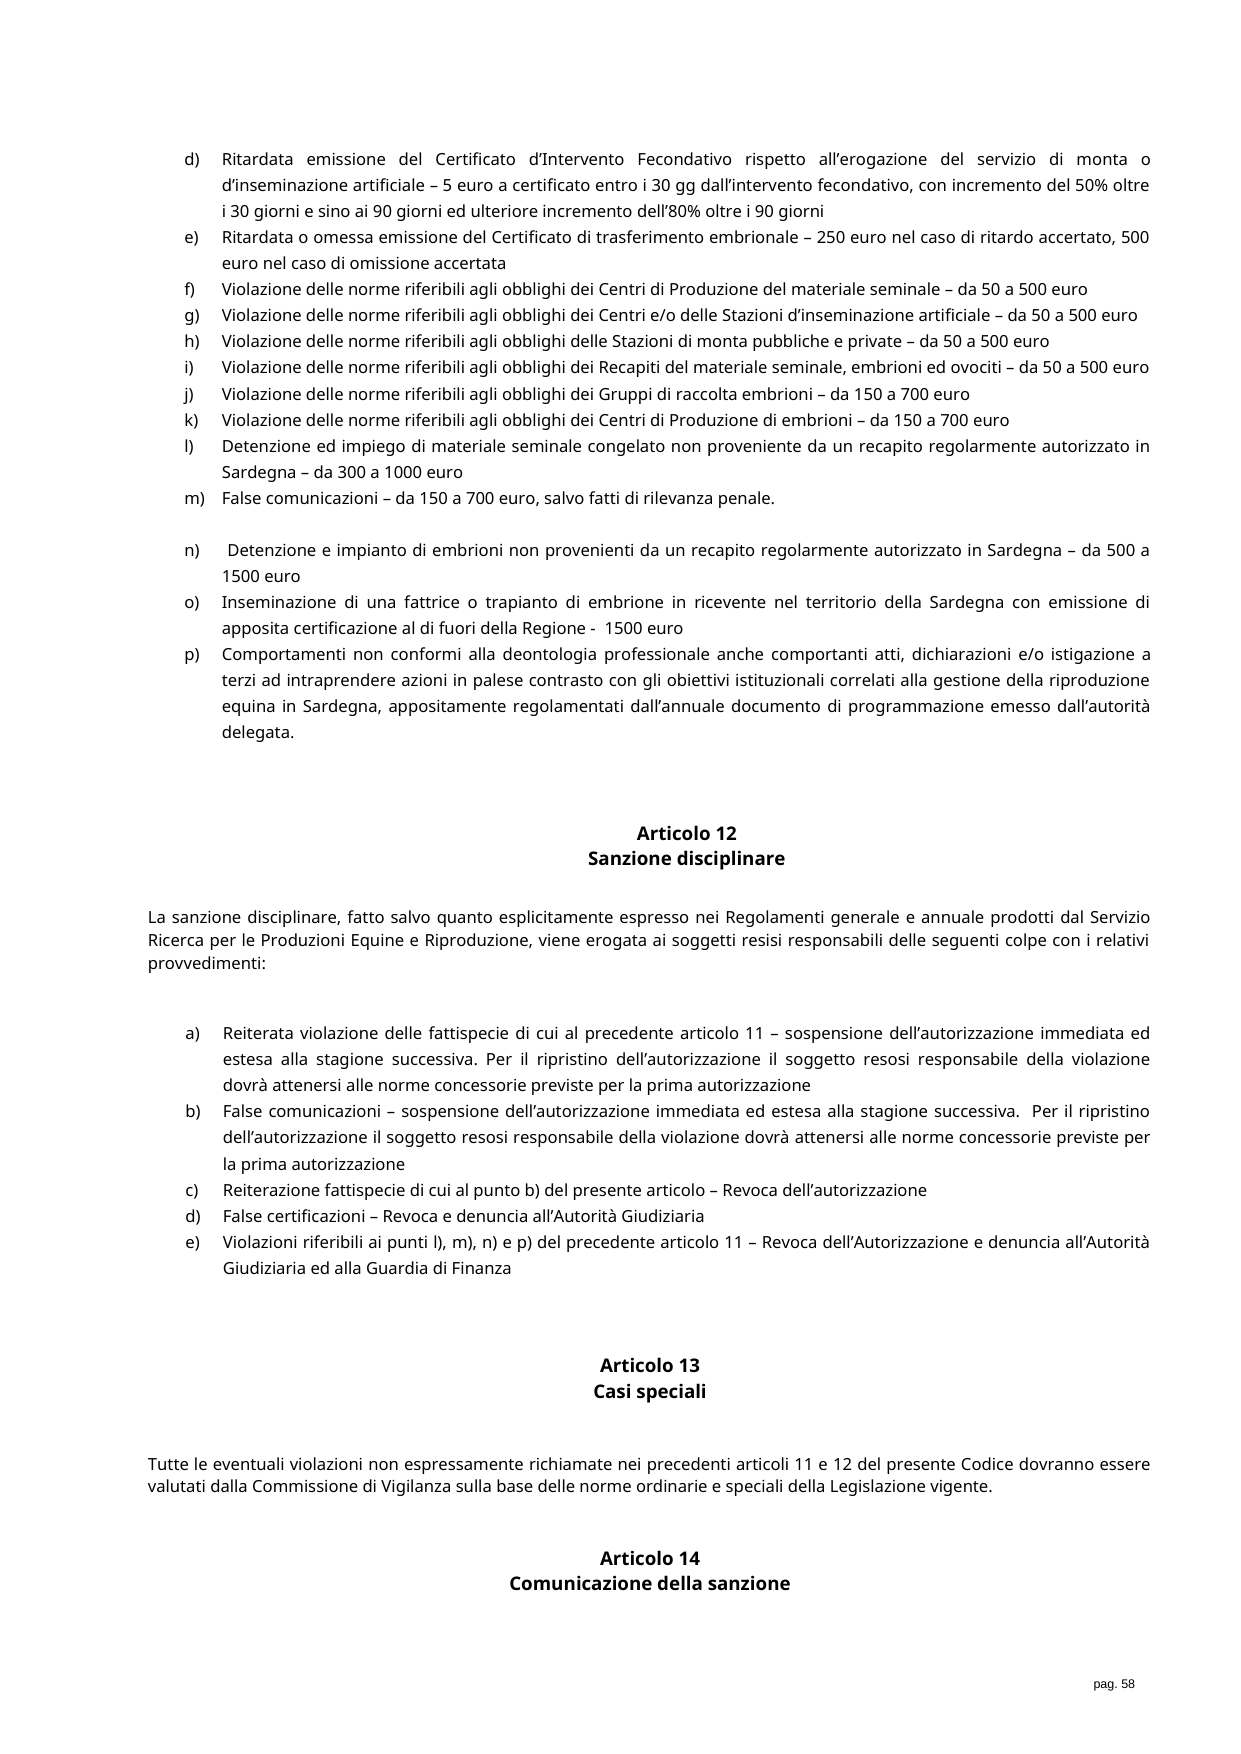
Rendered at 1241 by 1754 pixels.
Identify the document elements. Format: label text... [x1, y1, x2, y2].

list Violazione delle norme riferibili agli obblighi dei Gruppi di raccolta embrioni – da 150 a 700 euro [184, 382, 1152, 405]
text Comunicazione della sanzione [148, 1571, 1152, 1596]
list Sanzione disciplinare [221, 845, 1152, 871]
list Detenzione e impianto di embrioni non provenienti da un recapito regolarmente autorizzato in Sardegna – da 500 a 1500 euro [184, 538, 1152, 587]
list Violazione delle norme riferibili agli obblighi dei Centri di Produzione del materiale seminale – da 50 a 500 euro [184, 278, 1152, 301]
text La sanzione disciplinare, fatto salvo quanto esplicitamente espresso nei Regolamenti generale e annuale prodotti dal Servizio Ricerca per le Produzioni Equine e Riproduzione, viene erogata ai soggetti resisi responsabili delle seguenti colpe con i relativi provvedimenti: [148, 906, 1152, 974]
list Violazione delle norme riferibili agli obblighi dei Centri di Produzione di embrioni – da 150 a 700 euro [184, 408, 1152, 431]
list False comunicazioni – sospensione dell’autorizzazione immediata ed estesa alla stagione successiva. Per il ripristino dell’autorizzazione il soggetto resosi responsabile della violazione dovrà attenersi alle norme concessorie previste per la prima autorizzazione [185, 1100, 1152, 1175]
list Ritardata o omessa emissione del Certificato di trasferimento embrionale – 250 euro nel caso di ritardo accertato, 500 euro nel caso di omissione accertata [184, 226, 1152, 274]
list False certificazioni – Revoca e denuncia all’Autorità Giudiziaria [185, 1204, 1152, 1227]
text Articolo 14 [148, 1545, 1152, 1571]
list Articolo 12 [221, 820, 1152, 845]
list Reiterata violazione delle fattispecie di cui al precedente articolo 11 – sospensione dell’autorizzazione immediata ed estesa alla stagione successiva. Per il ripristino dell’autorizzazione il soggetto resosi responsabile della violazione dovrà attenersi alle norme concessorie previste per la prima autorizzazione [185, 1022, 1152, 1097]
list False comunicazioni – da 150 a 700 euro, salvo fatti di rilevanza penale. [184, 486, 1152, 509]
list Inseminazione di una fattrice o trapianto di embrione in ricevente nel territorio della Sardegna con emissione di apposita certificazione al di fuori della Regione - 1500 euro [184, 590, 1152, 639]
list Reiterazione fattispecie di cui al punto b) del presente articolo – Revoca dell’autorizzazione [185, 1178, 1152, 1201]
list Violazione delle norme riferibili agli obblighi dei Recapiti del materiale seminale, embrioni ed ovociti – da 50 a 500 euro [184, 356, 1152, 379]
list Ritardata emissione del Certificato d’Intervento Fecondativo rispetto all’erogazione del servizio di monta o d’inseminazione artificiale – 5 euro a certificato entro i 30 gg dall’intervento fecondativo, con incremento del 50% oltre i 30 giorni e sino ai 90 giorni ed ulteriore incremento dell’80% oltre i 90 giorni [184, 148, 1152, 222]
text Casi speciali [148, 1378, 1152, 1404]
text Tutte le eventuali violazioni non espressamente richiamate nei precedenti articoli 11 e 12 del presente Codice dovranno essere valutati dalla Commissione di Vigilanza sulla base delle norme ordinarie e speciali della Legislazione vigente. [148, 1452, 1152, 1497]
list Violazione delle norme riferibili agli obblighi delle Stazioni di monta pubbliche e private – da 50 a 500 euro [184, 330, 1152, 353]
list Comportamenti non conformi alla deontologia professionale anche comportanti atti, dichiarazioni e/o istigazione a terzi ad intraprendere azioni in palese contrasto con gli obiettivi istituzionali correlati alla gestione della riproduzione equina in Sardegna, appositamente regolamentati dall’annuale documento di programmazione emesso dall’autorità delegata. [184, 642, 1152, 743]
list Detenzione ed impiego di materiale seminale congelato non proveniente da un recapito regolarmente autorizzato in Sardegna – da 300 a 1000 euro [184, 434, 1152, 483]
list Violazioni riferibili ai punti l), m), n) e p) del precedente articolo 11 – Revoca dell’Autorizzazione e denuncia all’Autorità Giudiziaria ed alla Guardia di Finanza [185, 1230, 1152, 1279]
list Violazione delle norme riferibili agli obblighi dei Centri e/o delle Stazioni d’inseminazione artificiale – da 50 a 500 euro [184, 304, 1152, 327]
text Articolo 13 [148, 1353, 1152, 1378]
